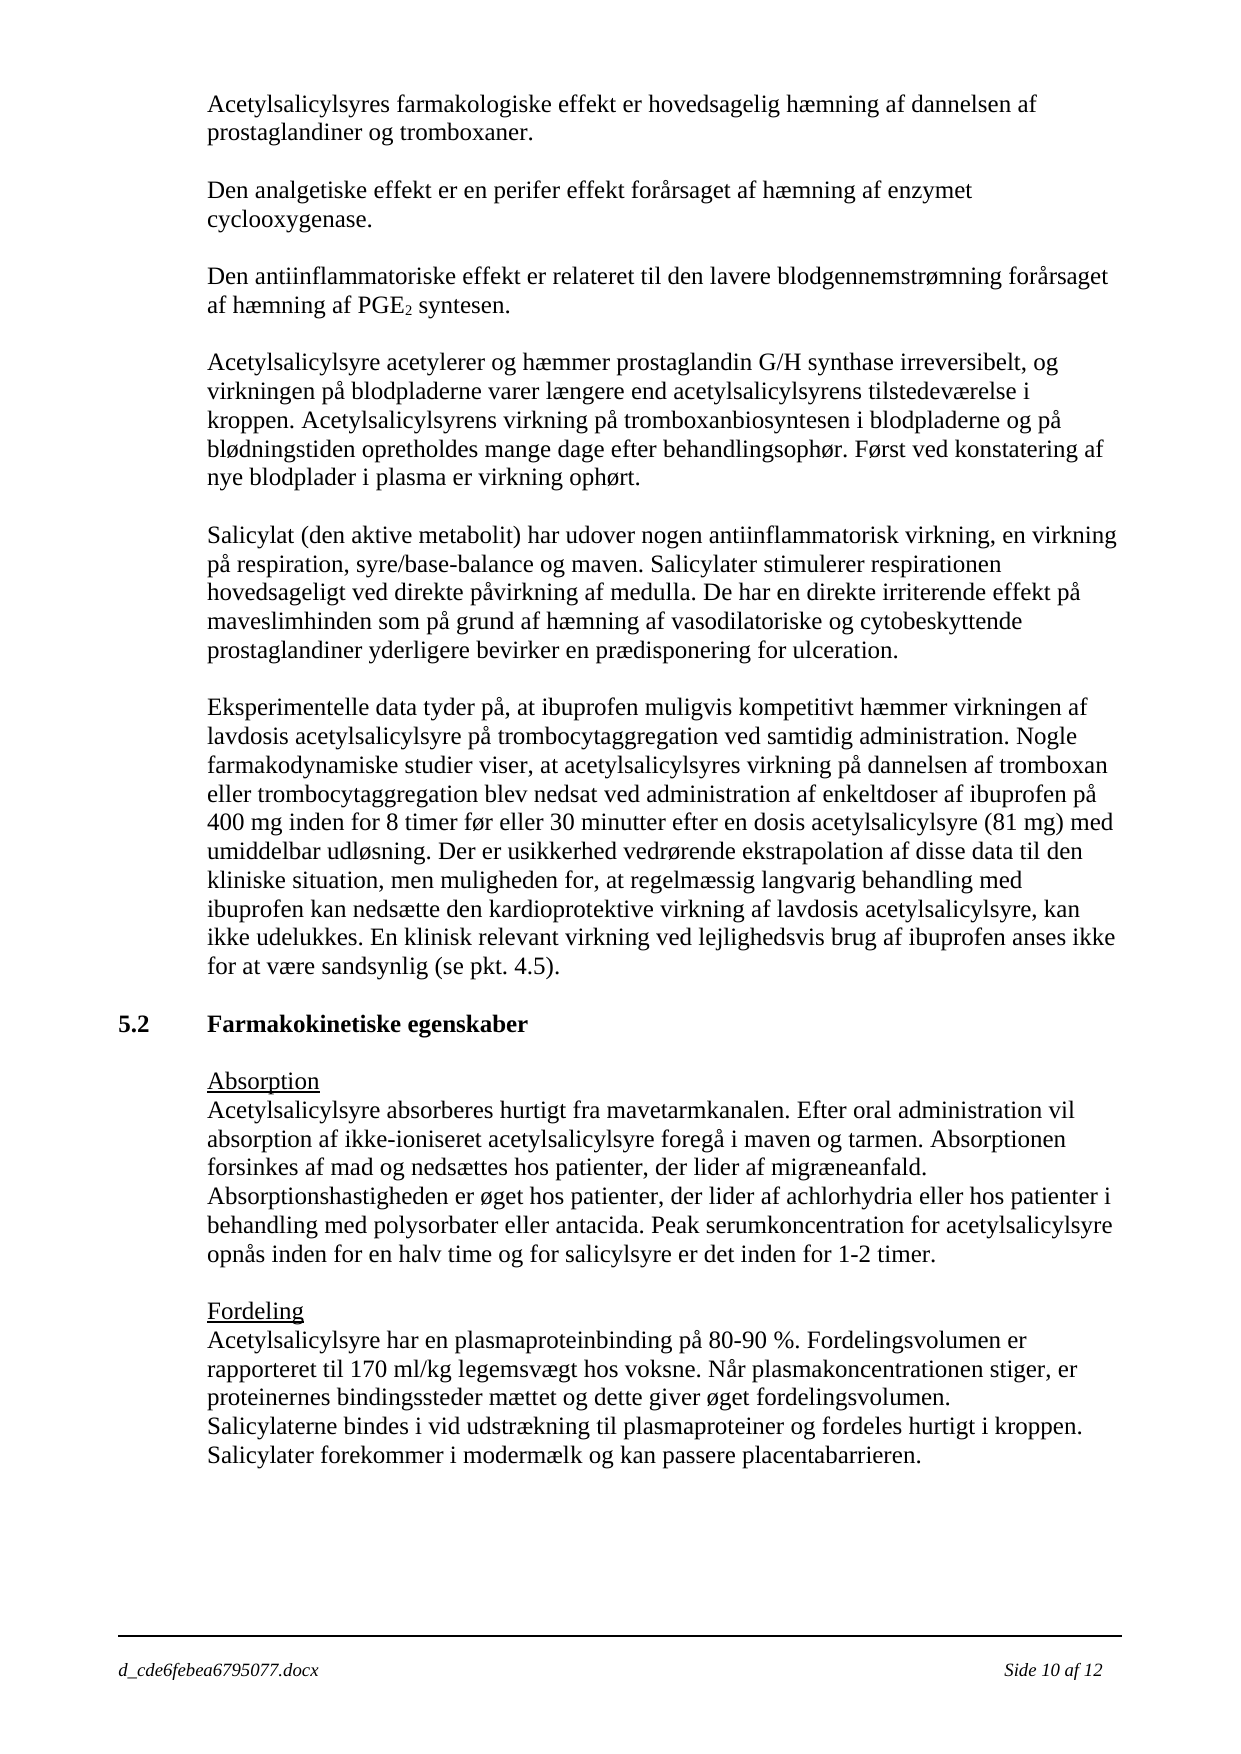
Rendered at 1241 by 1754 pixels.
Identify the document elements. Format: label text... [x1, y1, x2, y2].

text Acetylsalicylsyre absorberes hurtigt fra mavetarmkanalen. Efter oral administration vil absorption af ikke-ioniseret acetylsalicylsyre foregå i maven og tarmen. Absorptionen forsinkes af mad og nedsættes hos patienter, der lider af migræneanfald. Absorptionshastigheden er øget hos patienter, der lider af achlorhydria eller hos patienter i behandling med polysorbater eller antacida. Peak serumkoncentration for acetylsalicylsyre opnås inden for en halv time og for salicylsyre er det inden for 1-2 timer. [207, 1095, 1122, 1267]
text Absorption [207, 1066, 1122, 1095]
text Acetylsalicylsyre acetylerer og hæmmer prostaglandin G/H synthase irreversibelt, og virkningen på blodpladerne varer længere end acetylsalicylsyrens tilstedeværelse i kroppen. Acetylsalicylsyrens virkning på tromboxanbiosyntesen i blodpladerne og på blødningstiden opretholdes mange dage efter behandlingsophør. Først ved konstatering af nye blodplader i plasma er virkning ophørt. [207, 347, 1122, 491]
text Acetylsalicylsyres farmakologiske effekt er hovedsagelig hæmning af dannelsen af prostaglandiner og tromboxaner. [207, 89, 1122, 146]
text Eksperimentelle data tyder på, at ibuprofen muligvis kompetitivt hæmmer virkningen af lavdosis acetylsalicylsyre på trombocytaggregation ved samtidig administration. Nogle farmakodynamiske studier viser, at acetylsalicylsyres virkning på dannelsen af tromboxan eller trombocytaggregation blev nedsat ved administration af enkeltdoser af ibuprofen på 400 mg inden for 8 timer før eller 30 minutter efter en dosis acetylsalicylsyre (81 mg) med umiddelbar udløsning. Der er usikkerhed vedrørende ekstrapolation af disse data til den kliniske situation, men muligheden for, at regelmæssig langvarig behandling med ibuprofen kan nedsætte den kardioprotektive virkning af lavdosis acetylsalicylsyre, kan ikke udelukkes. En klinisk relevant virkning ved lejlighedsvis brug af ibuprofen anses ikke for at være sandsynlig (se pkt. 4.5). [207, 692, 1122, 980]
text Salicylat (den aktive metabolit) har udover nogen antiinflammatorisk virkning, en virkning på respiration, syre/base-balance og maven. Salicylater stimulerer respirationen hovedsageligt ved direkte påvirkning af medulla. De har en direkte irriterende effekt på maveslimhinden som på grund af hæmning af vasodilatoriske og cytobeskyttende prostaglandiner yderligere bevirker en prædisponering for ulceration. [207, 520, 1122, 664]
text Acetylsalicylsyre har en plasmaproteinbinding på 80-90 %. Fordelingsvolumen er rapporteret til 170 ml/kg legemsvægt hos voksne. Når plasmakoncentrationen stiger, er proteinernes bindingssteder mættet og dette giver øget fordelingsvolumen. [207, 1325, 1122, 1411]
text Den analgetiske effekt er en perifer effekt forårsaget af hæmning af enzymet cyclooxygenase. [207, 175, 1122, 232]
text 5.2 Farmakokinetiske egenskaber [118, 1009, 1122, 1037]
text Den antiinflammatoriske effekt er relateret til den lavere blodgennemstrømning forårsaget af hæmning af PGE2 syntesen. [207, 261, 1122, 319]
text Salicylaterne bindes i vid udstrækning til plasmaproteiner og fordeles hurtigt i kroppen. Salicylater forekommer i modermælk og kan passere placentabarrieren. [207, 1411, 1122, 1469]
text Fordeling [207, 1296, 1122, 1325]
